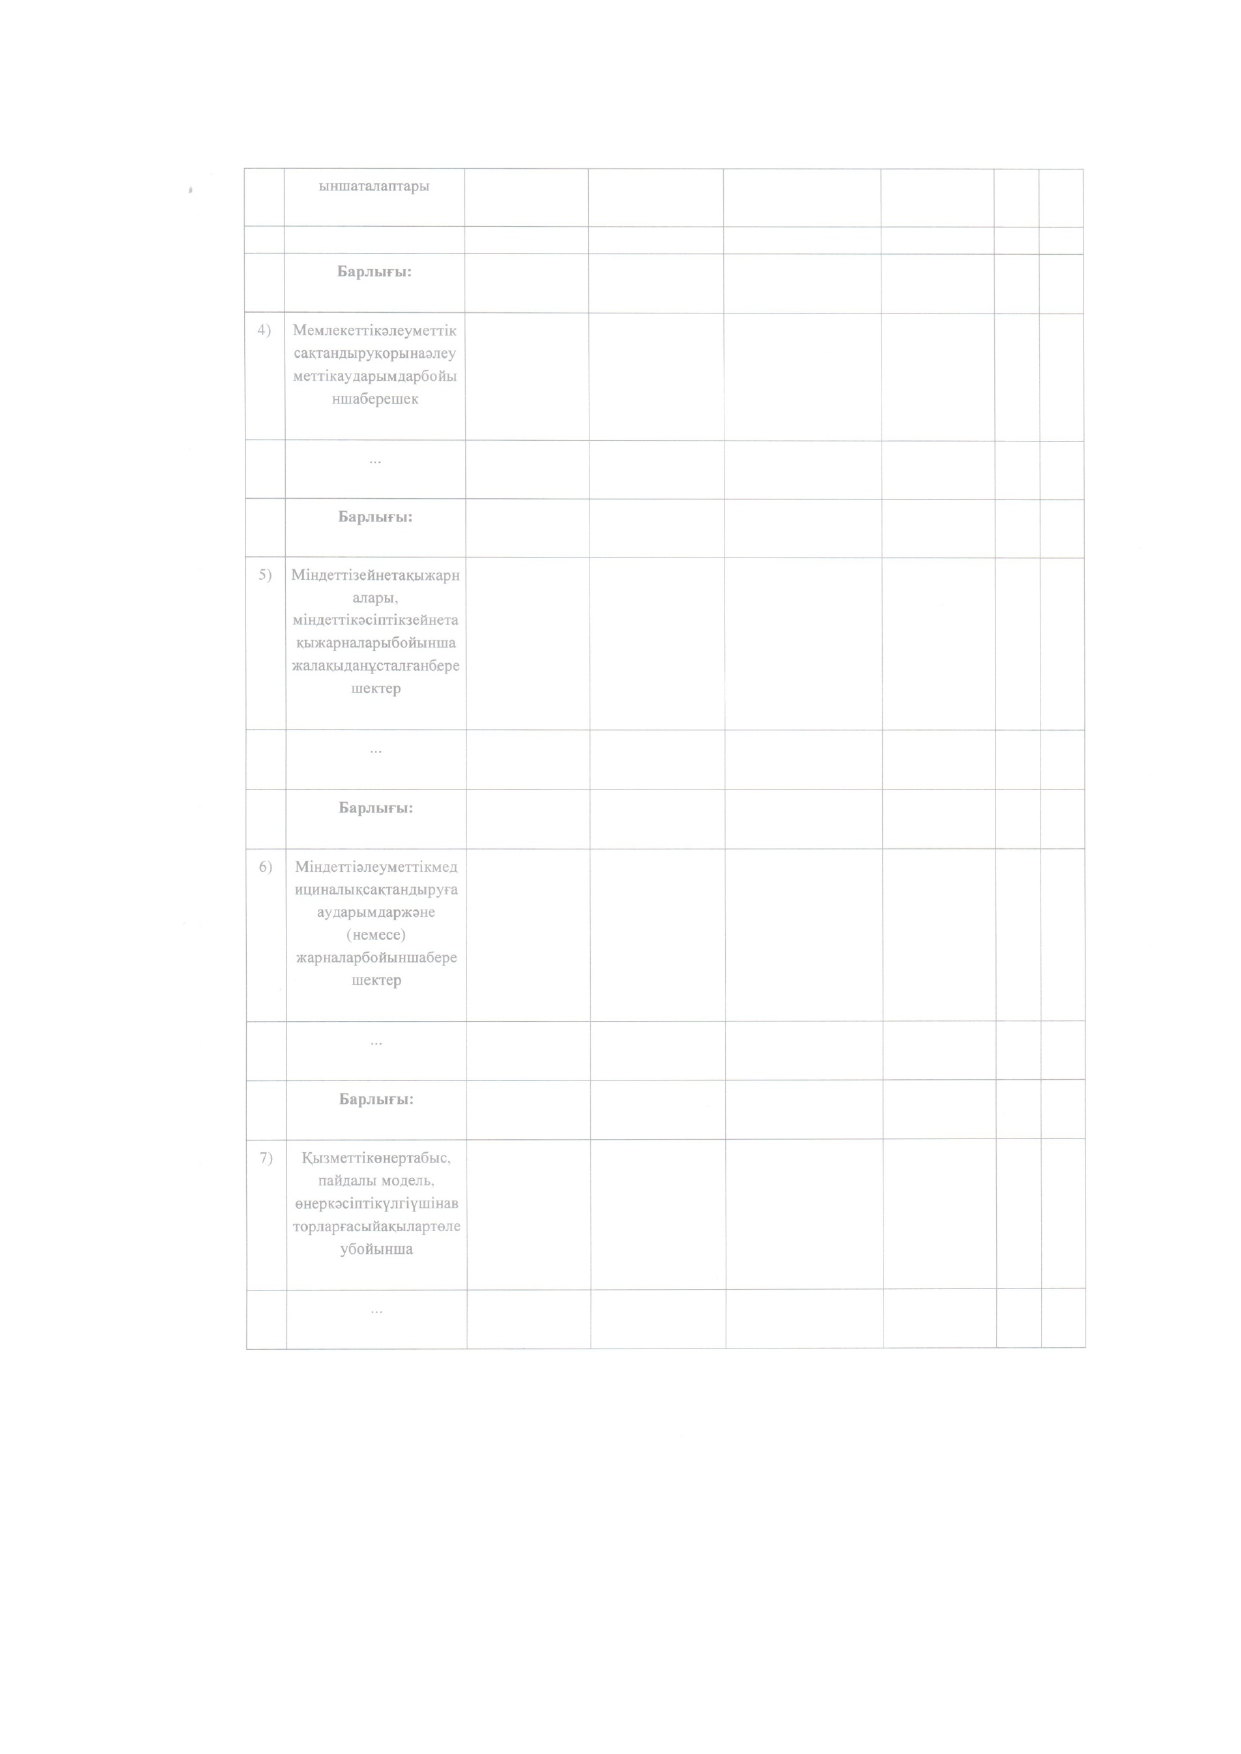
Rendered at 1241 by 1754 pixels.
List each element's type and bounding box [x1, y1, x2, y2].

picture [177, 118, 1152, 1458]
